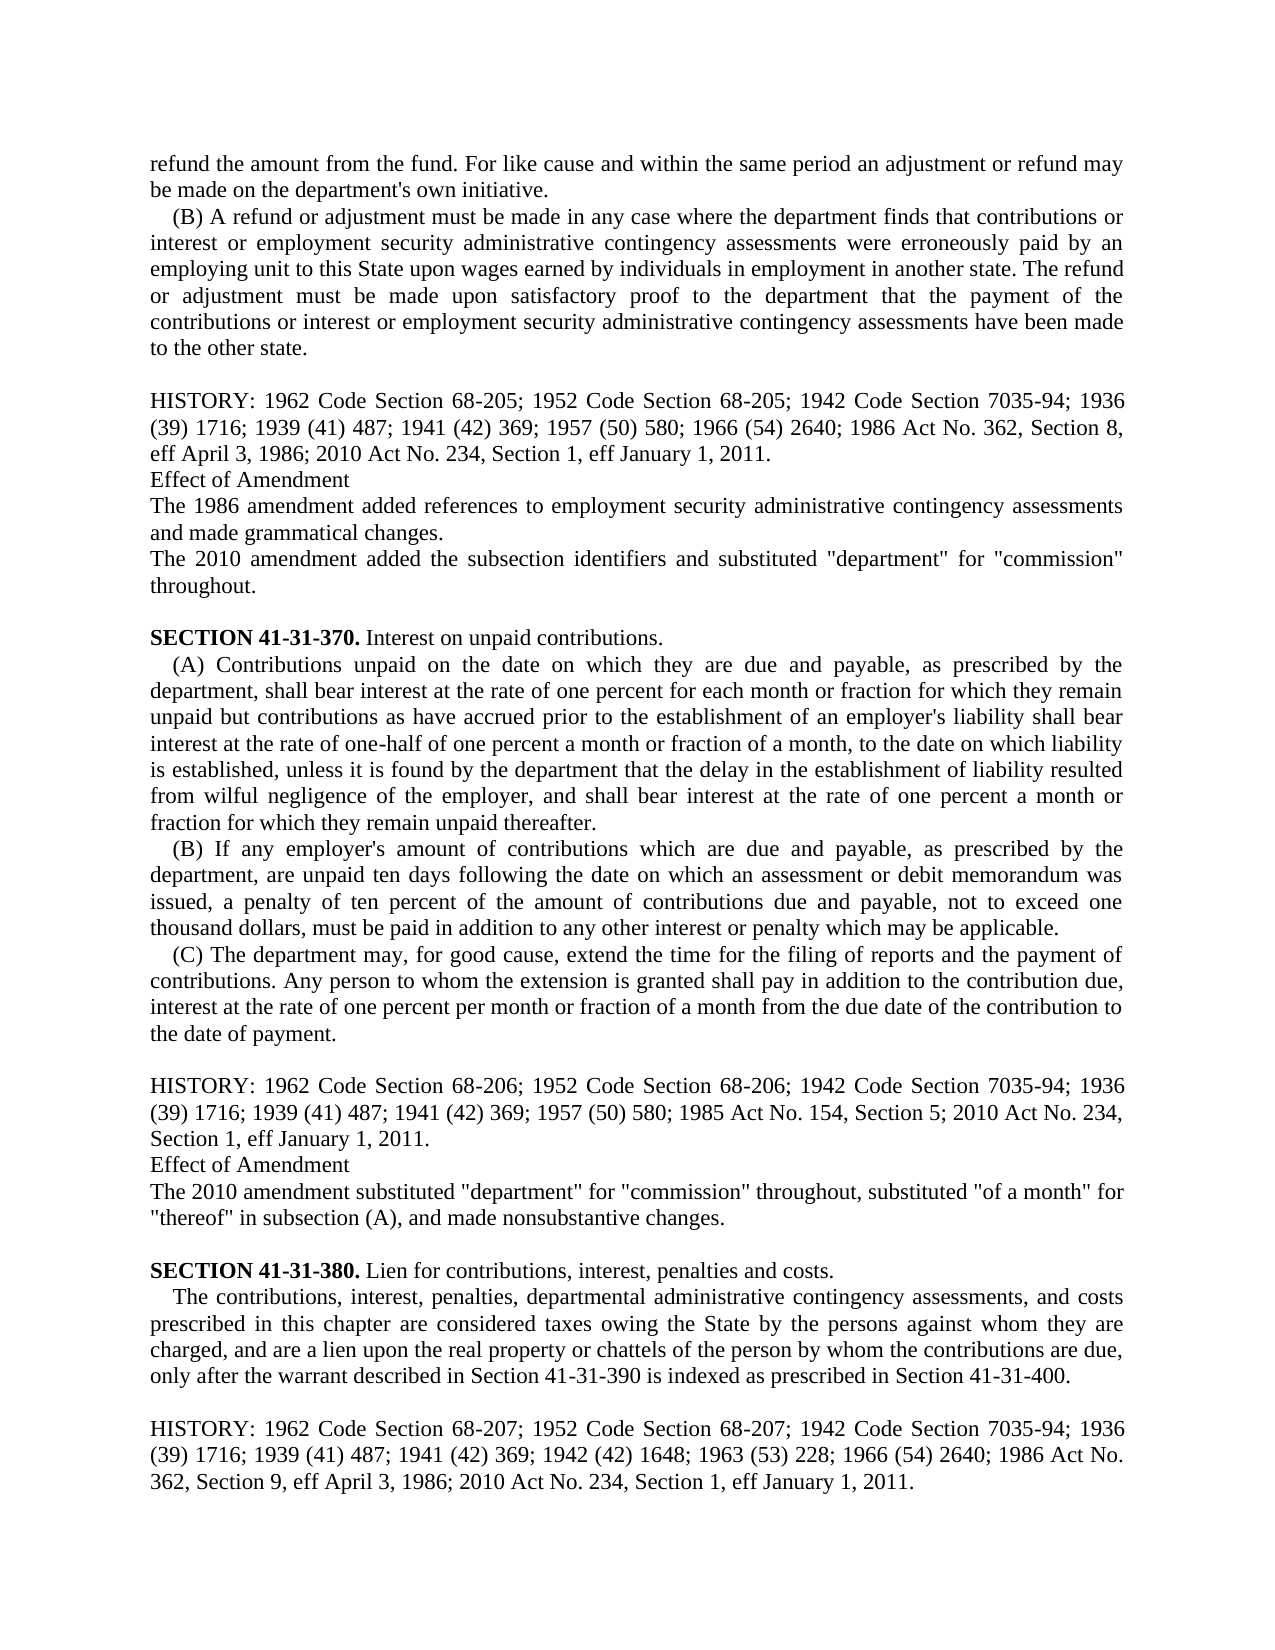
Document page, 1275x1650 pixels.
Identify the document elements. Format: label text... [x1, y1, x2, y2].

text (B) If any employer's amount of contributions which are due and payable, as prescribed by the department, are unpaid ten days following the date on which an assessment or debit memorandum was issued, a penalty of ten percent of the amount of contributions due and payable, not to exceed one thousand dollars, must be paid in addition to any other interest or penalty which may be applicable. [150, 835, 1125, 941]
text The 2010 amendment added the subsection identifiers and substituted "department" for "commission" throughout. [150, 545, 1125, 598]
text (B) A refund or adjustment must be made in any case where the department finds that contributions or interest or employment security administrative contingency assessments were erroneously paid by an employing unit to this State upon wages earned by individuals in employment in another state. The refund or adjustment must be made upon satisfactory proof to the department that the payment of the contributions or interest or employment security administrative contingency assessments have been made to the other state. [150, 203, 1125, 361]
text SECTION 41-31-370. Interest on unpaid contributions. [150, 624, 1125, 651]
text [150, 150, 1125, 203]
text Effect of Amendment [150, 1151, 1125, 1178]
text HISTORY: 1962 Code Section 68-206; 1952 Code Section 68-206; 1942 Code Section 7035-94; 1936 (39) 1716; 1939 (41) 487; 1941 (42) 369; 1957 (50) 580; 1985 Act No. 154, Section 5; 2010 Act No. 234, Section 1, eff January 1, 2011. [150, 1072, 1125, 1151]
text HISTORY: 1962 Code Section 68-205; 1952 Code Section 68-205; 1942 Code Section 7035-94; 1936 (39) 1716; 1939 (41) 487; 1941 (42) 369; 1957 (50) 580; 1966 (54) 2640; 1986 Act No. 362, Section 8, eff April 3, 1986; 2010 Act No. 234, Section 1, eff January 1, 2011. [150, 387, 1125, 466]
text Effect of Amendment [150, 466, 1125, 493]
text (A) Contributions unpaid on the date on which they are due and payable, as prescribed by the department, shall bear interest at the rate of one percent for each month or fraction for which they remain unpaid but contributions as have accrued prior to the establishment of an employer's liability shall bear interest at the rate of one-half of one percent a month or fraction of a month, to the date on which liability is established, unless it is found by the department that the delay in the establishment of liability resulted from wilful negligence of the employer, and shall bear interest at the rate of one percent a month or fraction for which they remain unpaid thereafter. [150, 651, 1125, 835]
text HISTORY: 1962 Code Section 68-207; 1952 Code Section 68-207; 1942 Code Section 7035-94; 1936 (39) 1716; 1939 (41) 487; 1941 (42) 369; 1942 (42) 1648; 1963 (53) 228; 1966 (54) 2640; 1986 Act No. 362, Section 9, eff April 3, 1986; 2010 Act No. 234, Section 1, eff January 1, 2011. [150, 1415, 1125, 1494]
text (C) The department may, for good cause, extend the time for the filing of reports and the payment of contributions. Any person to whom the extension is granted shall pay in addition to the contribution due, interest at the rate of one percent per month or fraction of a month from the due date of the contribution to the date of payment. [150, 941, 1125, 1046]
text The 1986 amendment added references to employment security administrative contingency assessments and made grammatical changes. [150, 493, 1125, 545]
text The contributions, interest, penalties, departmental administrative contingency assessments, and costs prescribed in this chapter are considered taxes owing the State by the persons against whom they are charged, and are a lien upon the real property or chattels of the person by whom the contributions are due, only after the warrant described in Section 41-31-390 is indexed as prescribed in Section 41-31-400. [150, 1283, 1125, 1389]
text SECTION 41-31-380. Lien for contributions, interest, penalties and costs. [150, 1257, 1125, 1283]
text The 2010 amendment substituted "department" for "commission" throughout, substituted "of a month" for "thereof" in subsection (A), and made nonsubstantive changes. [150, 1178, 1125, 1231]
